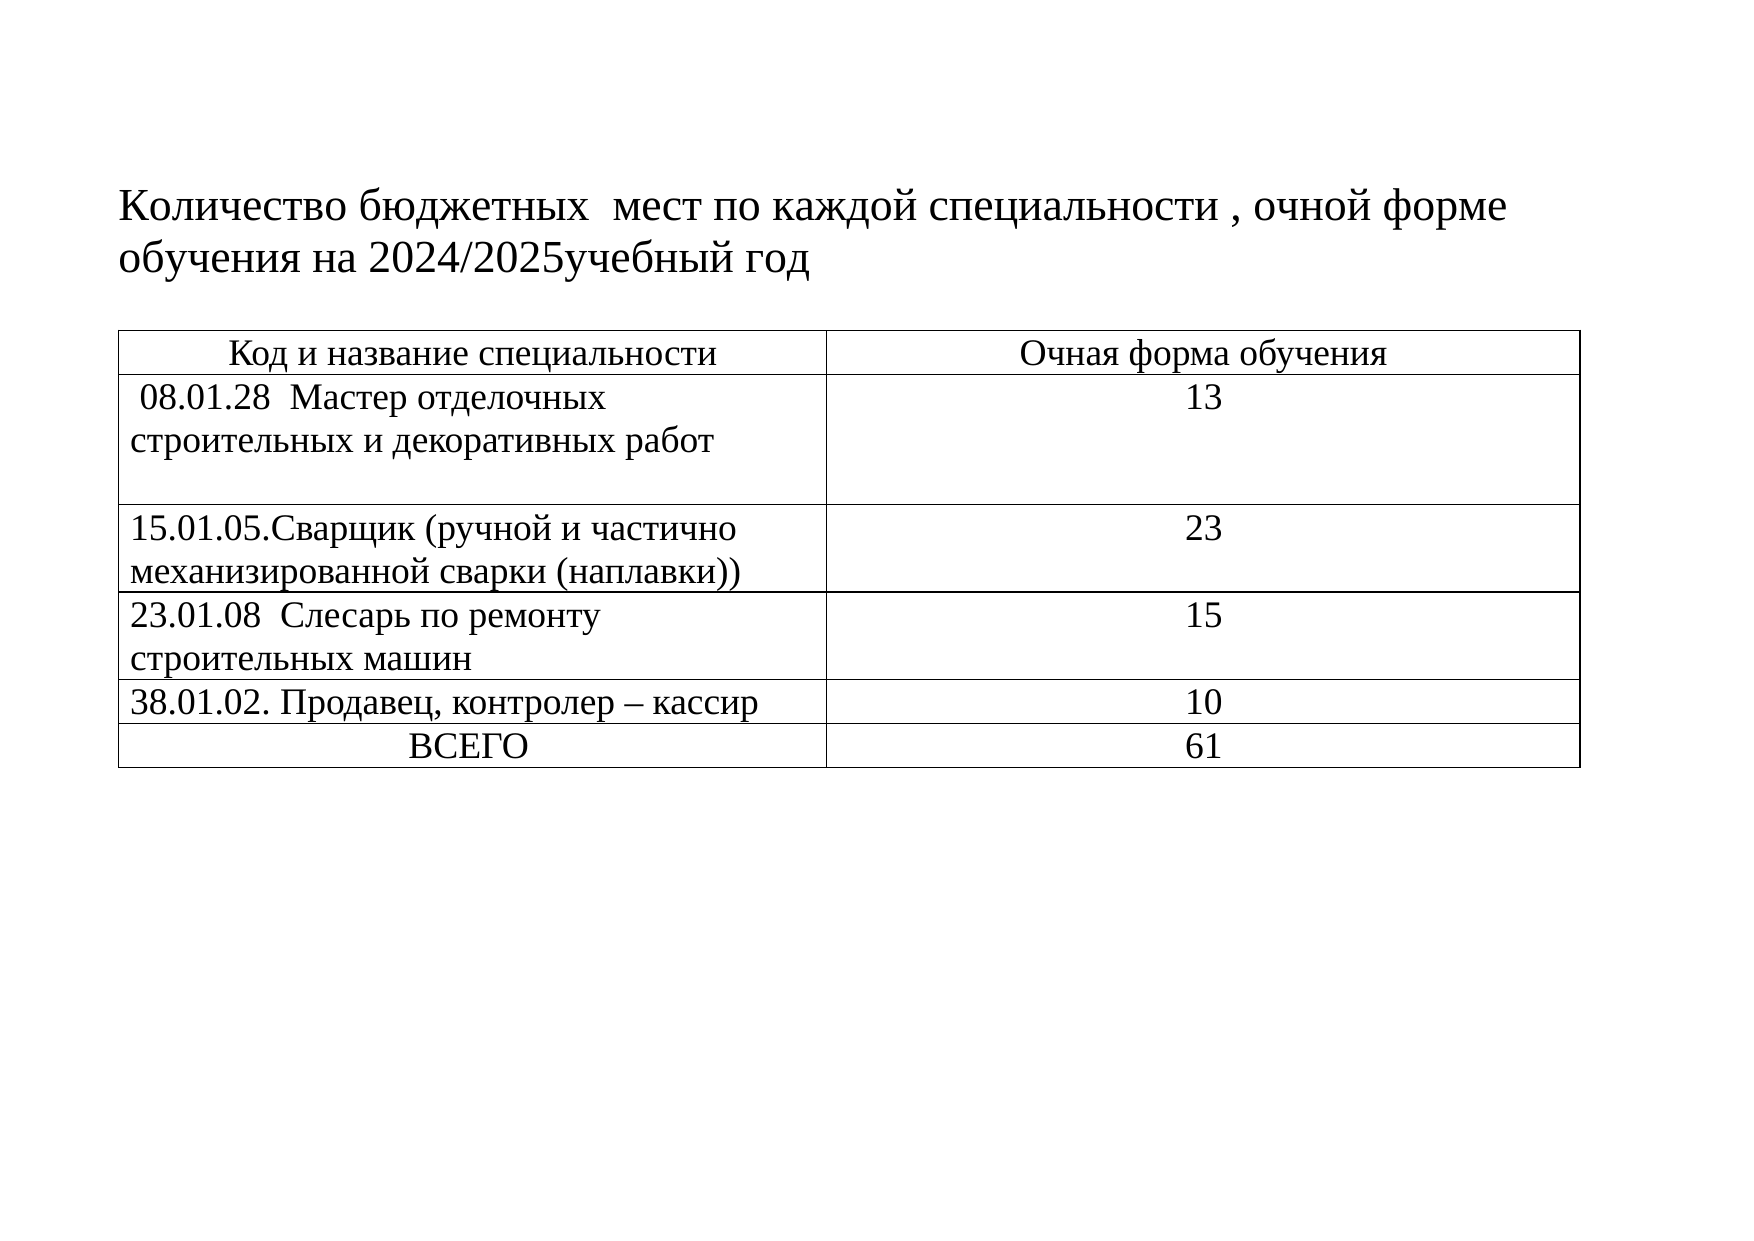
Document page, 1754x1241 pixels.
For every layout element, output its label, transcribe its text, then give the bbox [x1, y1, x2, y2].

table_cell ВСЕГО [119, 724, 826, 767]
table_cell 23.01.08 Слесарь по ремонту строительных машин [119, 593, 826, 679]
table_cell 23 [827, 505, 1579, 591]
table_cell 08.01.28 Мастер отделочных строительных и декоративных работ [119, 375, 826, 504]
table_cell 15.01.05.Сварщик (ручной и частично механизированной сварки (наплавки)) [119, 505, 826, 591]
text Количество бюджетных мест по каждой специальности , очной форме обучения на 2024/2025учебный год [118, 177, 1636, 283]
table_cell 13 [827, 375, 1579, 504]
table_cell 10 [827, 680, 1579, 723]
table_cell 38.01.02. Продавец, контролер – кассир [119, 680, 826, 723]
table_header Код и название специальности [119, 331, 826, 374]
table_cell 15 [827, 593, 1579, 679]
table_header Очная форма обучения [827, 331, 1579, 374]
table_cell 61 [827, 724, 1579, 767]
